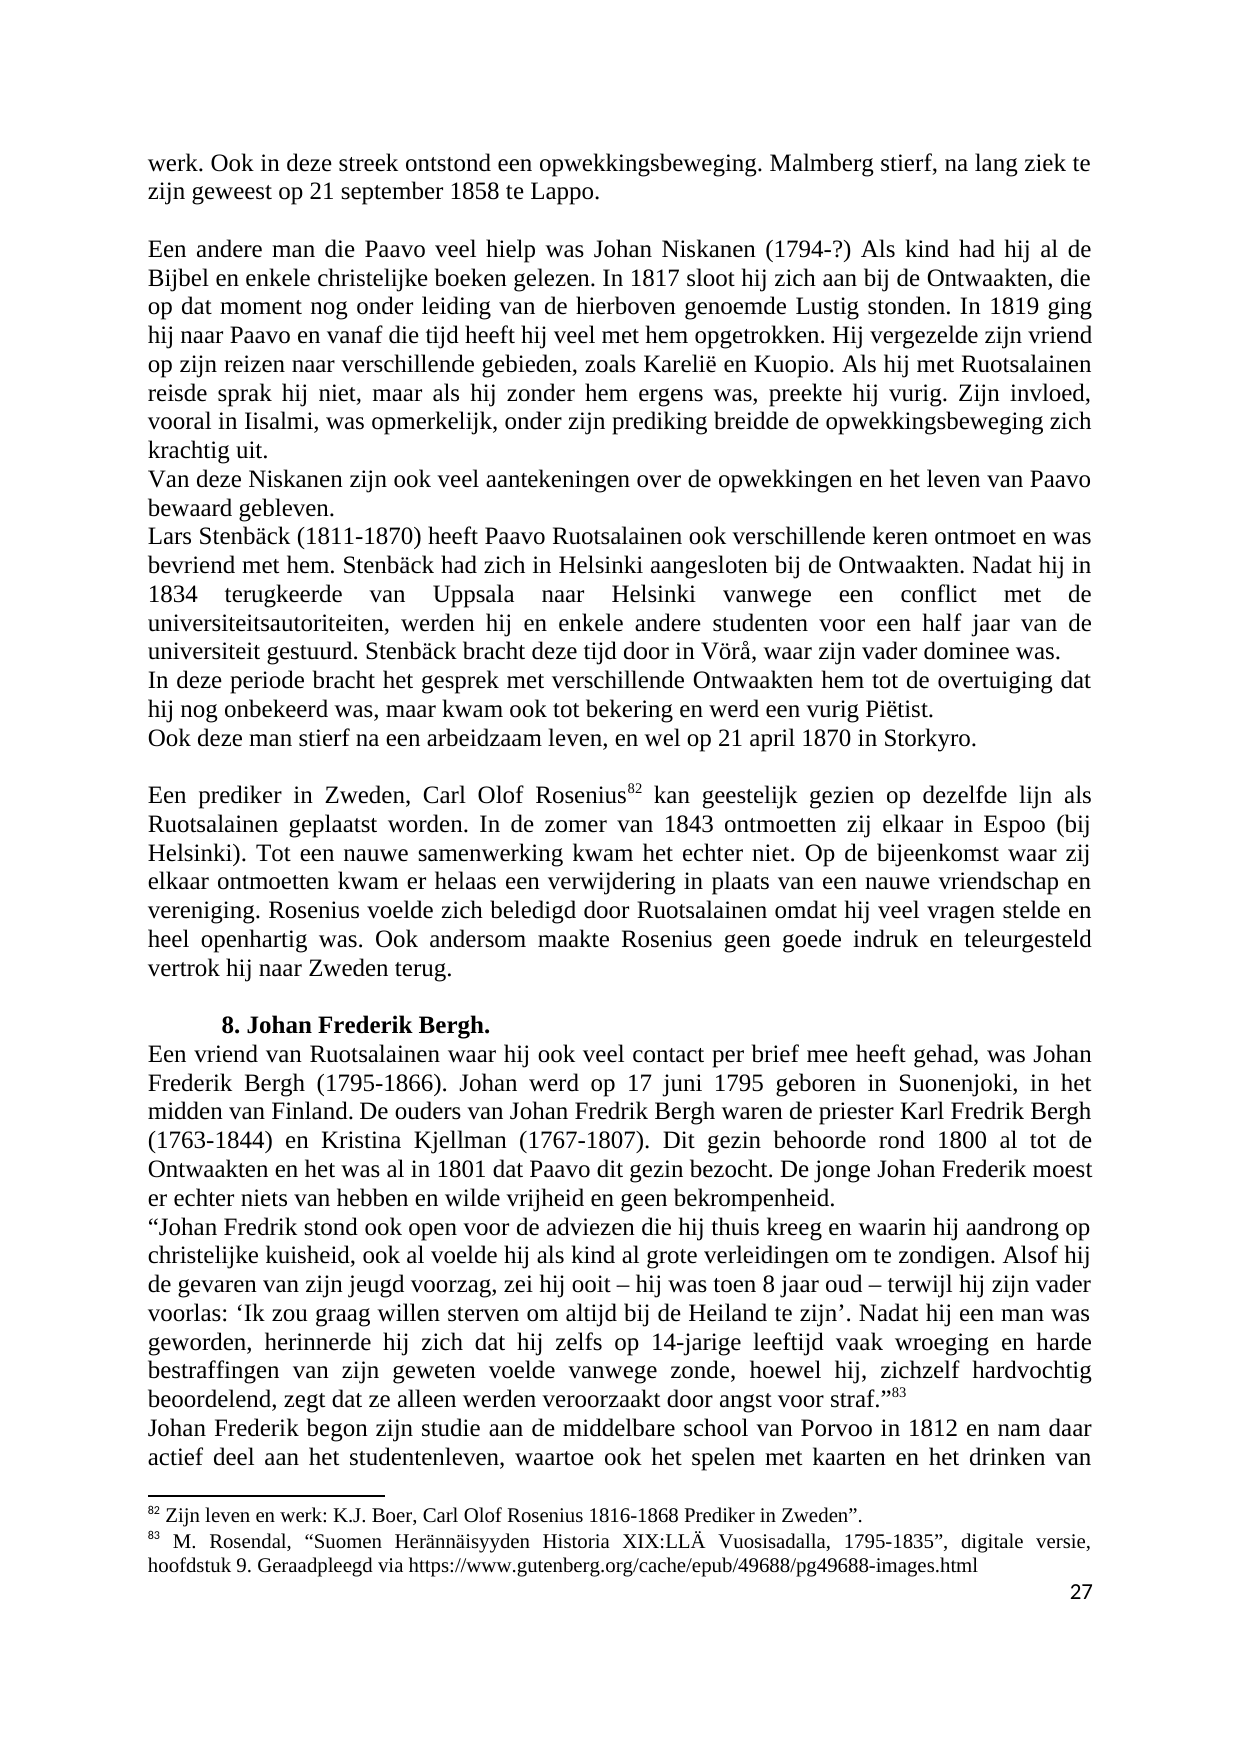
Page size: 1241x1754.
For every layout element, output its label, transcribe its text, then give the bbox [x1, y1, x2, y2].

text Ook deze man stierf na een arbeidzaam leven, en wel op 21 april 1870 in Storkyro. [148, 723, 1093, 751]
text Een andere man die Paavo veel hielp was Johan Niskanen (1794-?) Als kind had hij al de Bijbel en enkele christelijke boeken gelezen. In 1817 sloot hij zich aan bij de Ontwaakten, die op dat moment nog onder leiding van de hierboven genoemde Lustig stonden. In 1819 ging hij naar Paavo en vanaf die tijd heeft hij veel met hem opgetrokken. Hij vergezelde zijn vriend op zijn reizen naar verschillende gebieden, zoals Karelië en Kuopio. Als hij met Ruotsalainen reisde sprak hij niet, maar als hij zonder hem ergens was, preekte hij vurig. Zijn invloed, vooral in Iisalmi, was opmerkelijk, onder zijn prediking breidde de opwekkingsbeweging zich krachtig uit. [148, 234, 1093, 464]
text 8. Johan Frederik Bergh. [148, 1010, 1093, 1039]
text Van deze Niskanen zijn ook veel aantekeningen over de opwekkingen en het leven van Paavo bewaard gebleven. [148, 464, 1093, 521]
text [148, 1413, 1093, 1470]
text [148, 148, 1093, 205]
text Lars Stenbäck (1811-1870) heeft Paavo Ruotsalainen ook verschillende keren ontmoet en was bevriend met hem. Stenbäck had zich in Helsinki aangesloten bij de Ontwaakten. Nadat hij in 1834 terugkeerde van Uppsala naar Helsinki vanwege een conflict met de universiteitsautoriteiten, werden hij en enkele andere studenten voor een half jaar van de universiteit gestuurd. Stenbäck bracht deze tijd door in Vörå, waar zijn vader dominee was. [148, 521, 1093, 665]
text Een prediker in Zweden, Carl Olof Rosenius kan geestelijk gezien op dezelfde lijn als Ruotsalainen geplaatst worden. In de zomer van 1843 ontmoetten zij elkaar in Espoo (bij Helsinki). Tot een nauwe samenwerking kwam het echter niet. Op de bijeenkomst waar zij elkaar ontmoetten kwam er helaas een verwijdering in plaats van een nauwe vriendschap en vereniging. Rosenius voelde zich beledigd door Ruotsalainen omdat hij veel vragen stelde en heel openhartig was. Ook andersom maakte Rosenius geen goede indruk en teleurgesteld vertrok hij naar Zweden terug. [148, 780, 1093, 981]
text In deze periode bracht het gesprek met verschillende Ontwaakten hem tot de overtuiging dat hij nog onbekeerd was, maar kwam ook tot bekering en werd een vurig Piëtist. [148, 665, 1093, 723]
text Een vriend van Ruotsalainen waar hij ook veel contact per brief mee heeft gehad, was Johan Frederik Bergh (1795-1866). Johan werd op 17 juni 1795 geboren in Suonenjoki, in het midden van Finland. De ouders van Johan Fredrik Bergh waren de priester Karl Fredrik Bergh (1763-1844) en Kristina Kjellman (1767-1807). Dit gezin behoorde rond 1800 al tot de Ontwaakten en het was al in 1801 dat Paavo dit gezin bezocht. De jonge Johan Frederik moest er echter niets van hebben en wilde vrijheid en geen bekrompenheid. [148, 1039, 1093, 1212]
text “Johan Fredrik stond ook open voor de adviezen die hij thuis kreeg en waarin hij aandrong op christelijke kuisheid, ook al voelde hij als kind al grote verleidingen om te zondigen. Alsof hij de gevaren van zijn jeugd voorzag, zei hij ooit – hij was toen 8 jaar oud – terwijl hij zijn vader voorlas: ‘Ik zou graag willen sterven om altijd bij de Heiland te zijn’. Nadat hij een man was geworden, herinnerde hij zich dat hij zelfs op 14-jarige leeftijd vaak wroeging en harde bestraffingen van zijn geweten voelde vanwege zonde, hoewel hij, zichzelf hardvochtig beoordelend, zegt dat ze alleen werden veroorzaakt door angst voor straf.” [148, 1212, 1093, 1413]
